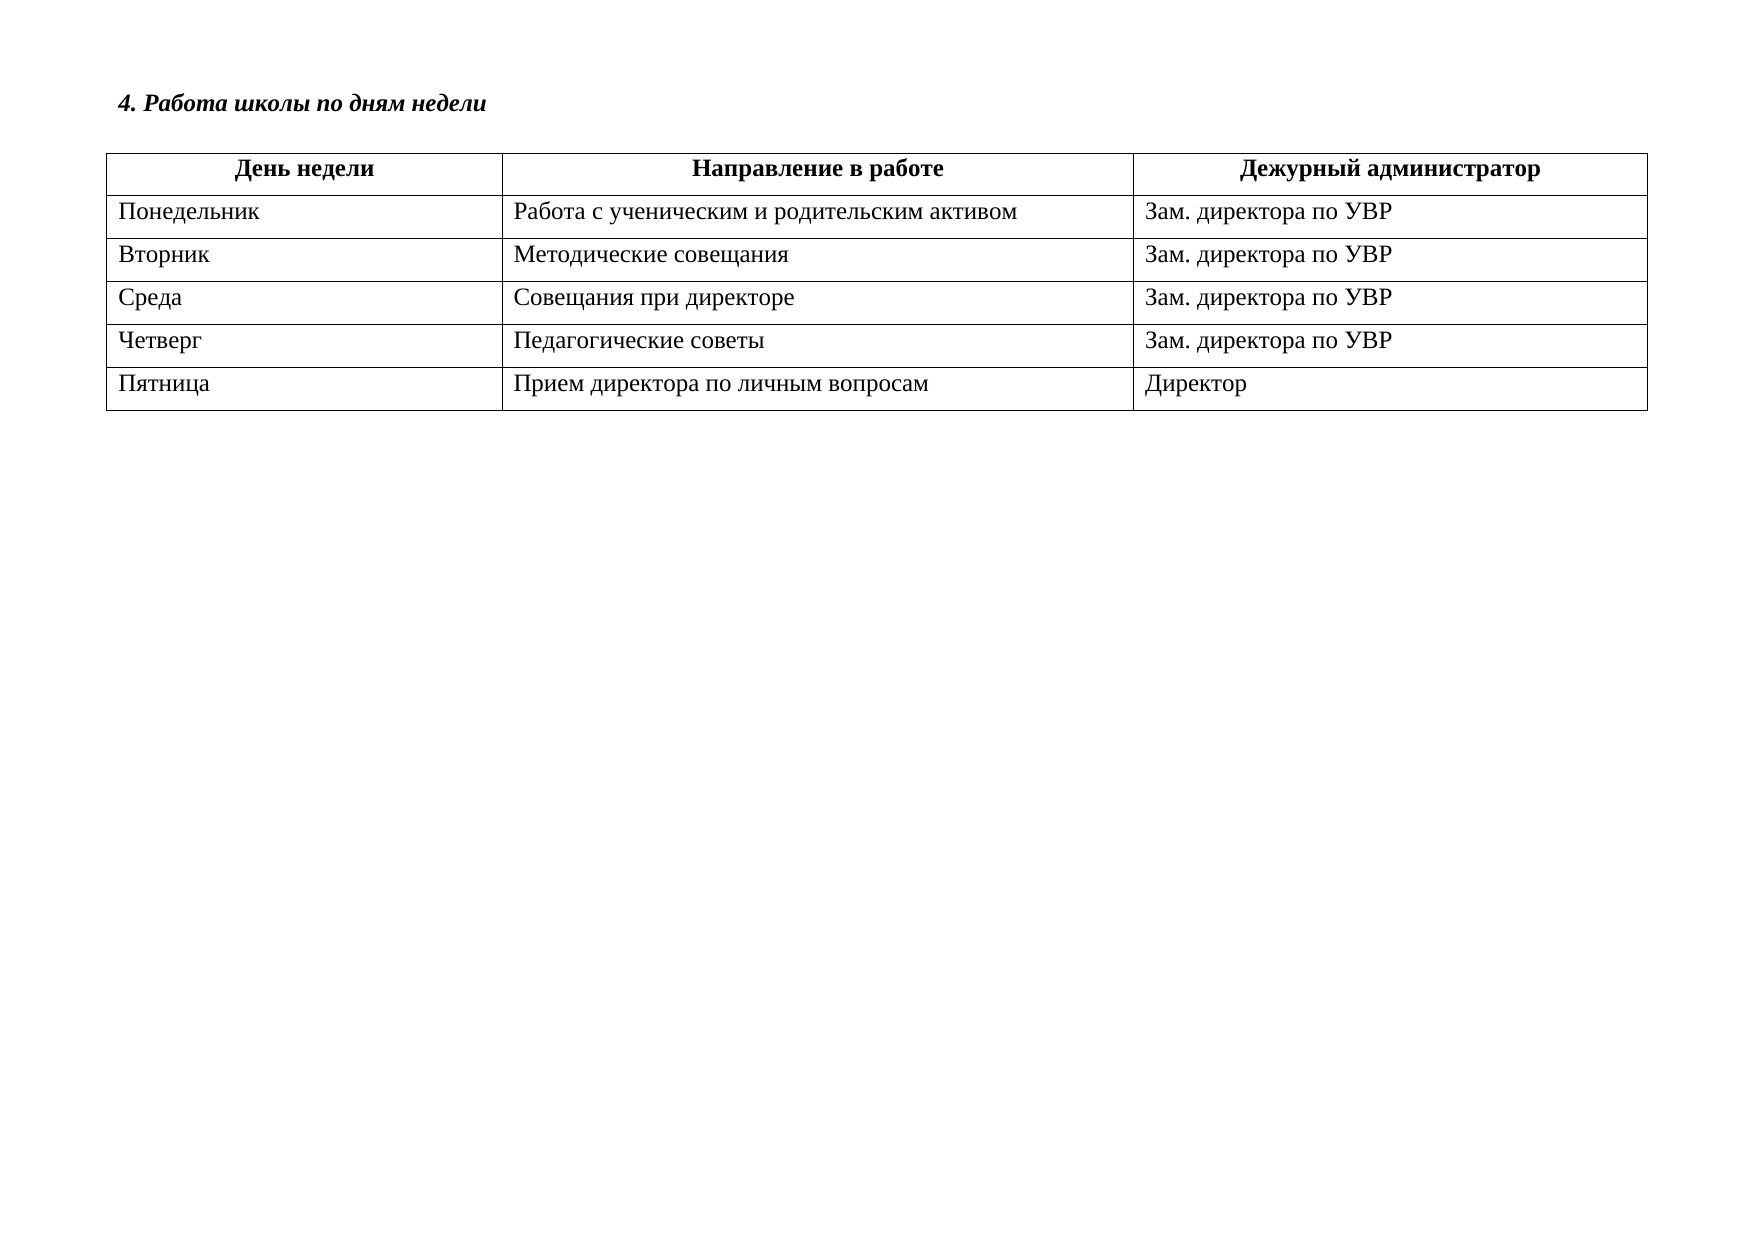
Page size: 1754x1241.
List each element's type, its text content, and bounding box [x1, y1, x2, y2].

table_cell Работа с ученическим и родительским активом [503, 196, 1133, 238]
table_header День недели [107, 154, 502, 195]
table_cell Зам. директора по УВР [1134, 196, 1647, 238]
table_cell Вторник [107, 239, 502, 281]
table_cell Зам. директора по УВР [1134, 239, 1647, 281]
table_cell Методические совещания [503, 239, 1133, 281]
table_cell Директор [1134, 368, 1647, 410]
table_cell Прием директора по личным вопросам [503, 368, 1133, 410]
table_header Дежурный администратор [1134, 154, 1647, 195]
table_cell Пятница [107, 368, 502, 410]
table_cell Совещания при директоре [503, 282, 1133, 324]
table_cell Зам. директора по УВР [1134, 325, 1647, 367]
table_cell Педагогические советы [503, 325, 1133, 367]
table_cell Четверг [107, 325, 502, 367]
table_cell Зам. директора по УВР [1134, 282, 1647, 324]
text 4. Работа школы по дням недели [118, 88, 1636, 117]
table_cell Среда [107, 282, 502, 324]
table_cell Понедельник [107, 196, 502, 238]
table_header Направление в работе [503, 154, 1133, 195]
